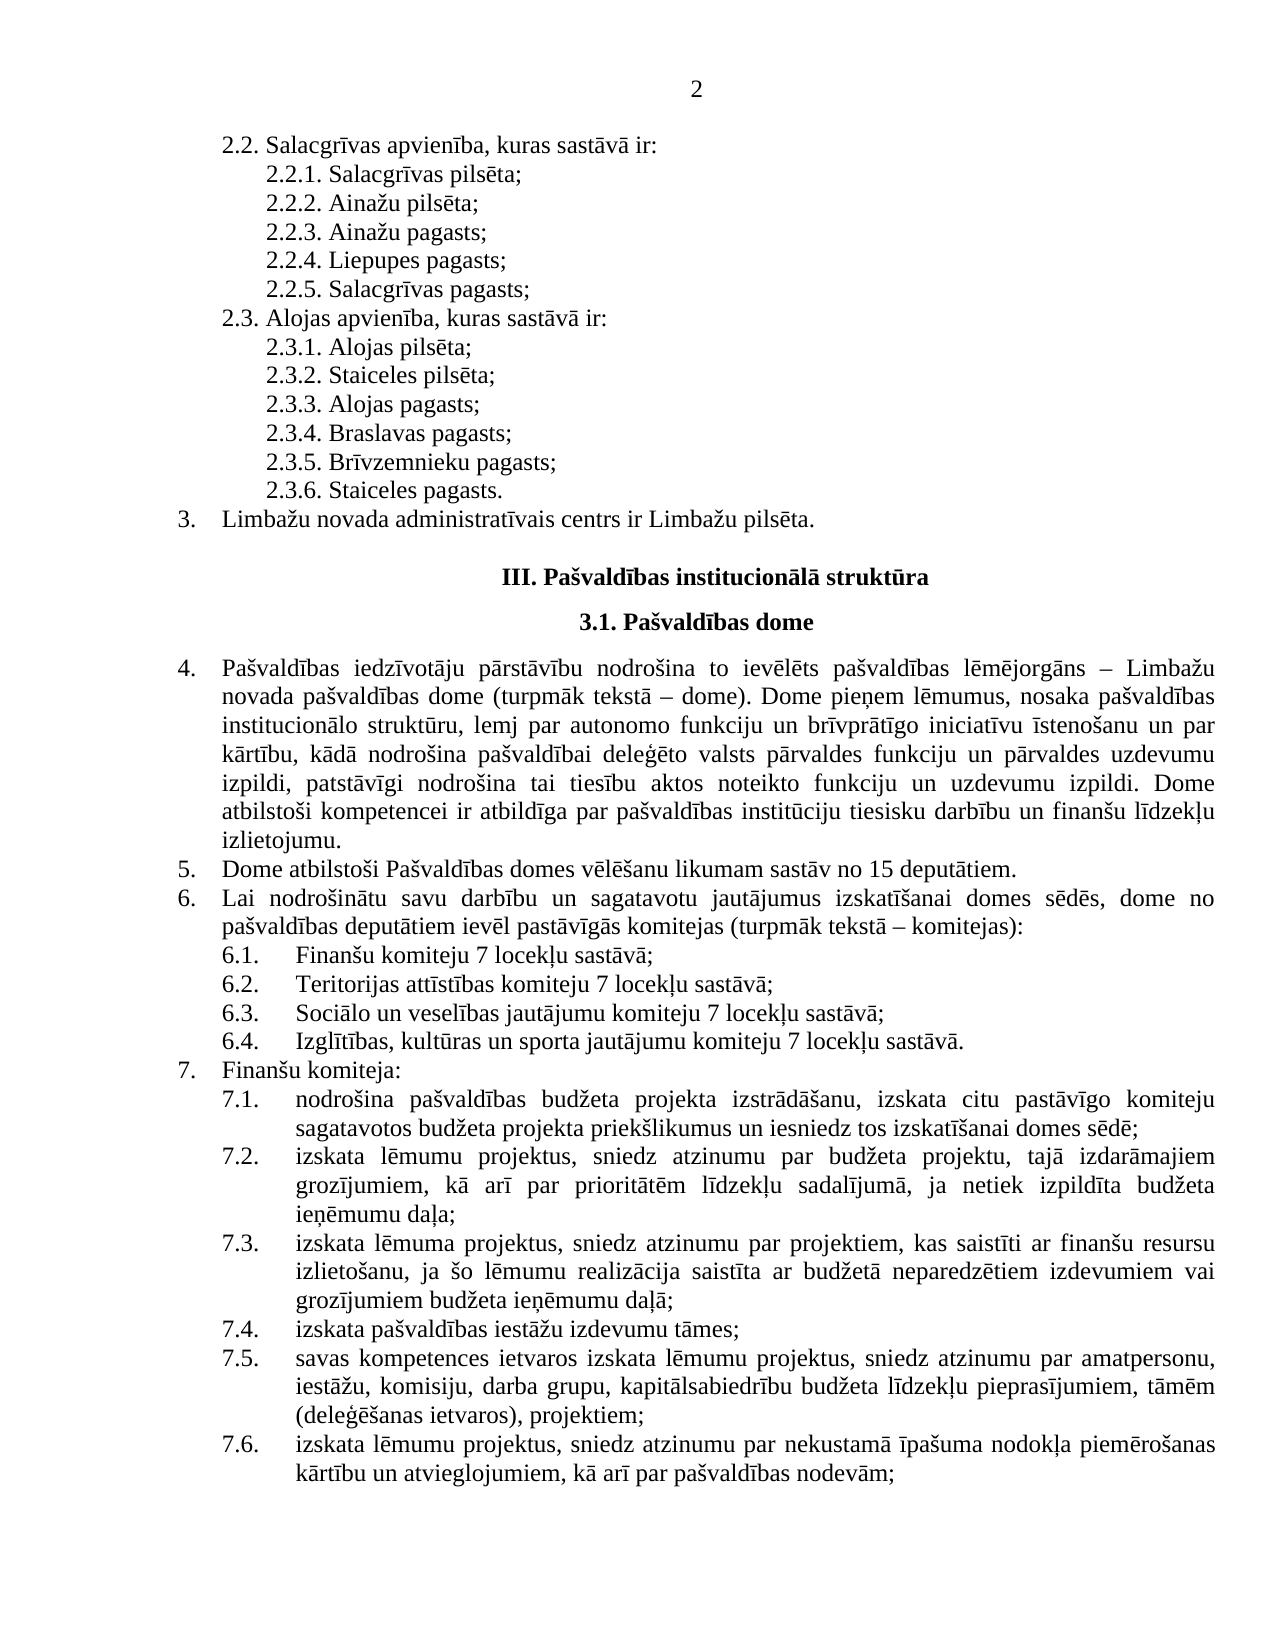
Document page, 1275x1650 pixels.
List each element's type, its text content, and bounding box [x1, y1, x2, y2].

list nodrošina pašvaldības budžeta projekta izstrādāšanu, izskata citu pastāvīgo komiteju sagatavotos budžeta projekta priekšlikumus un iesniedz tos izskatīšanai domes sēdē; [222, 1084, 1216, 1141]
list Izglītības, kultūras un sporta jautājumu komiteju 7 locekļu sastāvā. [222, 1026, 1216, 1055]
list izskata lēmuma projektus, sniedz atzinumu par projektiem, kas saistīti ar finanšu resursu izlietošanu, ja šo lēmumu realizācija saistīta ar budžetā neparedzētiem izdevumiem vai grozījumiem budžeta ieņēmumu daļā; [222, 1228, 1216, 1314]
list Finanšu komiteju 7 locekļu sastāvā; [222, 940, 1216, 969]
list Lai nodrošinātu savu darbību un sagatavotu jautājumus izskatīšanai domes sēdēs, dome no pašvaldības deputātiem ievēl pastāvīgās komitejas (turpmāk tekstā – komitejas): [177, 883, 1216, 940]
list izskata pašvaldības iestāžu izdevumu tāmes; [222, 1314, 1216, 1343]
text 2.2.4. Liepupes pagasts; [266, 246, 1216, 274]
text 2.2. Salacgrīvas apvienība, kuras sastāvā ir: [222, 131, 1216, 159]
text 2.3.2. Staiceles pilsēta; [266, 361, 1216, 389]
text 2.3.6. Staiceles pagasts. [266, 476, 1216, 504]
text 2.3.3. Alojas pagasts; [266, 389, 1216, 418]
text 2.3. Alojas apvienība, kuras sastāvā ir: [222, 303, 1216, 332]
list Sociālo un veselības jautājumu komiteju 7 locekļu sastāvā; [222, 998, 1216, 1026]
list III. Pašvaldības institucionālā struktūra [215, 562, 1216, 591]
text 3.1. Pašvaldības dome [177, 607, 1216, 636]
list Finanšu komiteja: [177, 1055, 1216, 1084]
text 2.3.4. Braslavas pagasts; [266, 418, 1216, 447]
text 2.3.1. Alojas pilsēta; [266, 332, 1216, 361]
text 2.2.3. Ainažu pagasts; [266, 217, 1216, 246]
text 2.2.2. Ainažu pilsēta; [266, 188, 1216, 217]
list izskata lēmumu projektus, sniedz atzinumu par nekustamā īpašuma nodokļa piemērošanas kārtību un atvieglojumiem, kā arī par pašvaldības nodevām; [222, 1429, 1216, 1486]
list izskata lēmumu projektus, sniedz atzinumu par budžeta projektu, tajā izdarāmajiem grozījumiem, kā arī par prioritātēm līdzekļu sadalījumā, ja netiek izpildīta budžeta ieņēmumu daļa; [222, 1141, 1216, 1228]
text 2.2.1. Salacgrīvas pilsēta; [266, 159, 1216, 188]
list Teritorijas attīstības komiteju 7 locekļu sastāvā; [222, 969, 1216, 998]
list Pašvaldības iedzīvotāju pārstāvību nodrošina to ievēlēts pašvaldības lēmējorgāns – Limbažu novada pašvaldības dome (turpmāk tekstā – dome). Dome pieņem lēmumus, nosaka pašvaldības institucionālo struktūru, lemj par autonomo funkciju un brīvprātīgo iniciatīvu īstenošanu un par kārtību, kādā nodrošina pašvaldībai deleģēto valsts pārvaldes funkciju un pārvaldes uzdevumu izpildi, patstāvīgi nodrošina tai tiesību aktos noteikto funkciju un uzdevumu izpildi. Dome atbilstoši kompetencei ir atbildīga par pašvaldības institūciju tiesisku darbību un finanšu līdzekļu izlietojumu. [177, 653, 1216, 854]
list Limbažu novada administratīvais centrs ir Limbažu pilsēta. [177, 504, 1216, 533]
text 2.2.5. Salacgrīvas pagasts; [266, 274, 1216, 303]
text 2.3.5. Brīvzemnieku pagasts; [266, 447, 1216, 476]
list Dome atbilstoši Pašvaldības domes vēlēšanu likumam sastāv no 15 deputātiem. [177, 854, 1216, 883]
list savas kompetences ietvaros izskata lēmumu projektus, sniedz atzinumu par amatpersonu, iestāžu, komisiju, darba grupu, kapitālsabiedrību budžeta līdzekļu pieprasījumiem, tāmēm (deleģēšanas ietvaros), projektiem; [222, 1343, 1216, 1429]
